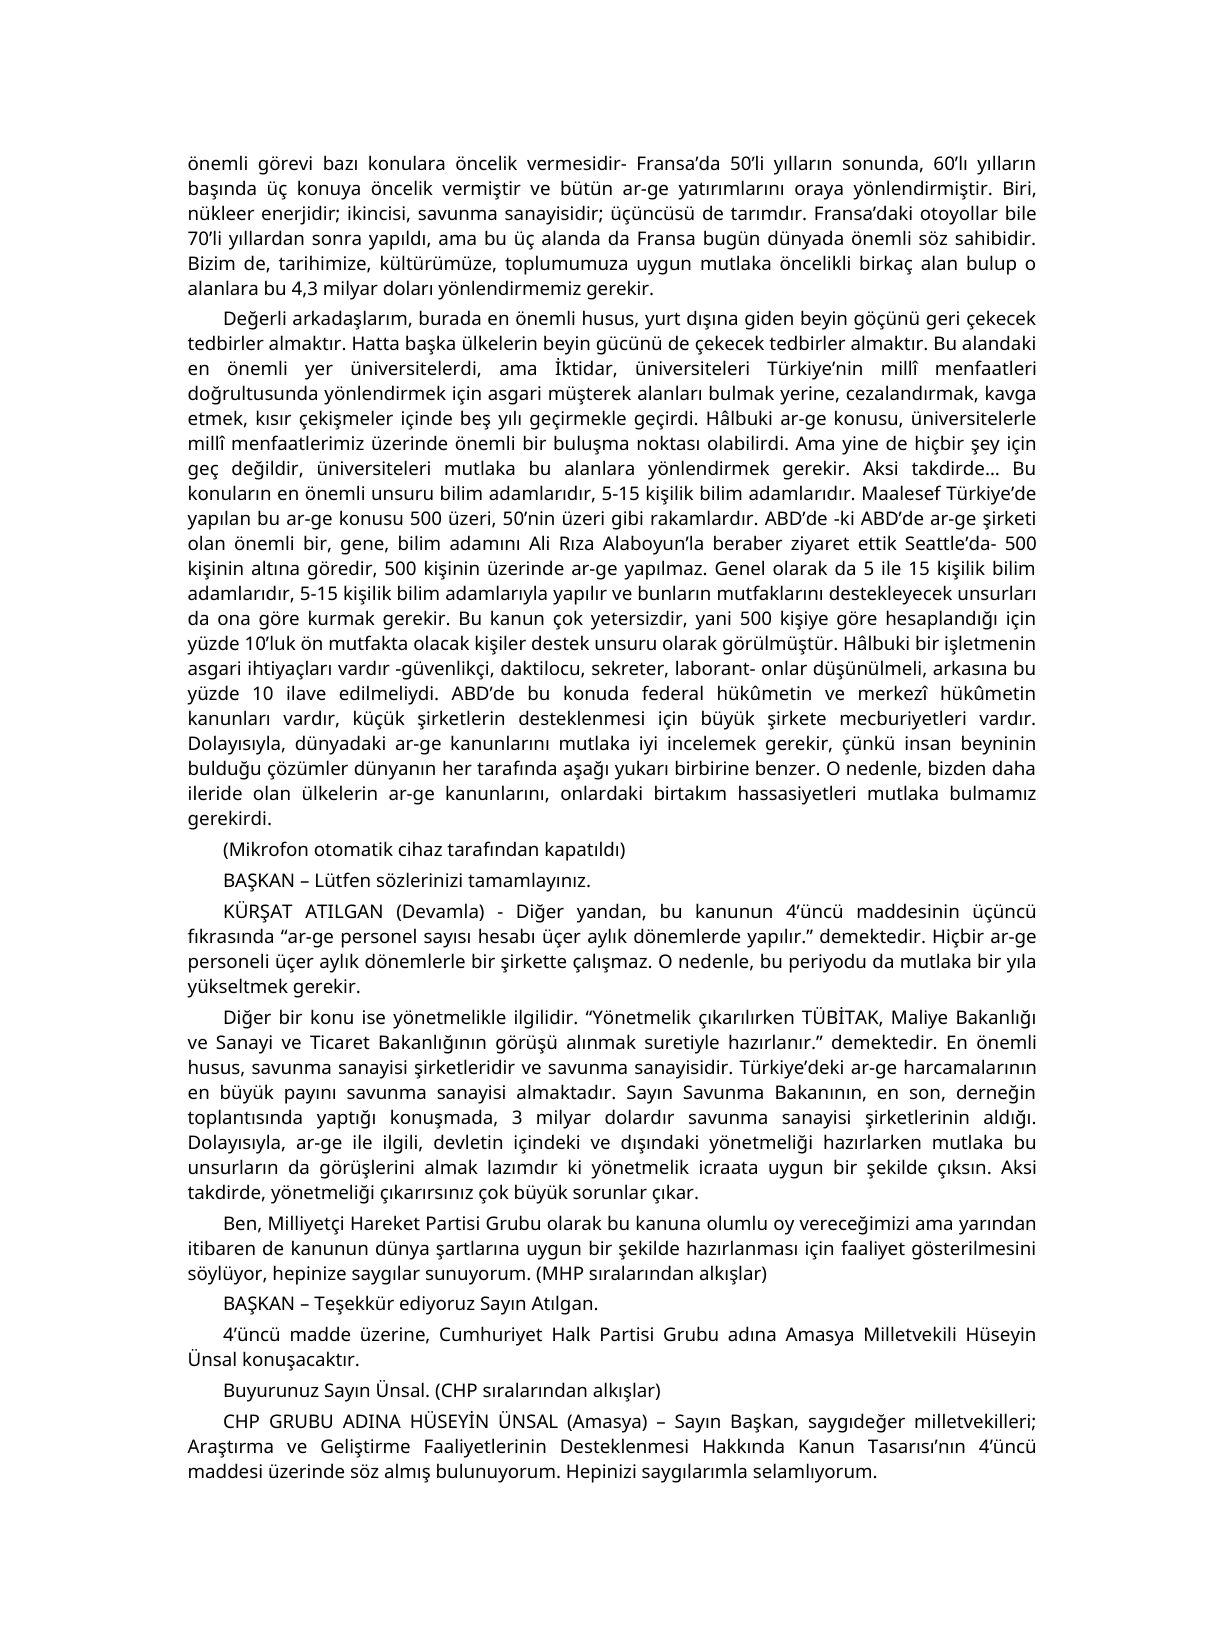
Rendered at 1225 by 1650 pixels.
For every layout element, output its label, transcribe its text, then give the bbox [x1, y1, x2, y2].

text Diğer bir konu ise yönetmelikle ilgilidir. “Yönetmelik çıkarılırken TÜBİTAK, Maliye Bakanlığı ve Sanayi ve Ticaret Bakanlığının görüşü alınmak suretiyle hazırlanır.” demektedir. En önemli husus, savunma sanayisi şirketleridir ve savunma sanayisidir. Türkiye’deki ar-ge harcamalarının en büyük payını savunma sanayisi almaktadır. Sayın Savunma Bakanının, en son, derneğin toplantısında yaptığı konuşmada, 3 milyar dolardır savunma sanayisi şirketlerinin aldığı. Dolayısıyla, ar-ge ile ilgili, devletin içindeki ve dışındaki yönetmeliği hazırlarken mutlaka bu unsurların da görüşlerini almak lazımdır ki yönetmelik icraata uygun bir şekilde çıksın. Aksi takdirde, yönetmeliği çıkarırsınız çok büyük sorunlar çıkar. [187, 1004, 1037, 1204]
text Değerli arkadaşlarım, burada en önemli husus, yurt dışına giden beyin göçünü geri çekecek tedbirler almaktır. Hatta başka ülkelerin beyin gücünü de çekecek tedbirler almaktır. Bu alandaki en önemli yer üniversitelerdi, ama İktidar, üniversiteleri Türkiye’nin millî menfaatleri doğrultusunda yönlendirmek için asgari müşterek alanları bulmak yerine, cezalandırmak, kavga etmek, kısır çekişmeler içinde beş yılı geçirmekle geçirdi. Hâlbuki ar-ge konusu, üniversitelerle millî menfaatlerimiz üzerinde önemli bir buluşma noktası olabilirdi. Ama yine de hiçbir şey için geç değildir, üniversiteleri mutlaka bu alanlara yönlendirmek gerekir. Aksi takdirde… Bu konuların en önemli unsuru bilim adamlarıdır, 5-15 kişilik bilim adamlarıdır. Maalesef Türkiye’de yapılan bu ar-ge konusu 500 üzeri, 50’nin üzeri gibi rakamlardır. ABD’de -ki ABD’de ar-ge şirketi olan önemli bir, gene, bilim adamını Ali Rıza Alaboyun’la beraber ziyaret ettik Seattle’da- 500 kişinin altına göredir, 500 kişinin üzerinde ar-ge yapılmaz. Genel olarak da 5 ile 15 kişilik bilim adamlarıdır, 5-15 kişilik bilim adamlarıyla yapılır ve bunların mutfaklarını destekleyecek unsurları da ona göre kurmak gerekir. Bu kanun çok yetersizdir, yani 500 kişiye göre hesaplandığı için yüzde 10’luk ön mutfakta olacak kişiler destek unsuru olarak görülmüştür. Hâlbuki bir işletmenin asgari ihtiyaçları vardır -güvenlikçi, daktilocu, sekreter, laborant- onlar düşünülmeli, arkasına bu yüzde 10 ilave edilmeliydi. ABD’de bu konuda federal hükûmetin ve merkezî hükûmetin kanunları vardır, küçük şirketlerin desteklenmesi için büyük şirkete mecburiyetleri vardır. Dolayısıyla, dünyadaki ar-ge kanunlarını mutlaka iyi incelemek gerekir, çünkü insan beyninin bulduğu çözümler dünyanın her tarafında aşağı yukarı birbirine benzer. O nedenle, bizden daha ileride olan ülkelerin ar-ge kanunlarını, onlardaki birtakım hassasiyetleri mutlaka bulmamız gerekirdi. [187, 306, 1037, 831]
text KÜRŞAT ATILGAN (Devamla) - Diğer yandan, bu kanunun 4’üncü maddesinin üçüncü fıkrasında “ar-ge personel sayısı hesabı üçer aylık dönemlerde yapılır.” demektedir. Hiçbir ar-ge personeli üçer aylık dönemlerle bir şirkette çalışmaz. O nedenle, bu periyodu da mutlaka bir yıla yükseltmek gerekir. [187, 898, 1037, 998]
text 4’üncü madde üzerine, Cumhuriyet Halk Partisi Grubu adına Amasya Milletvekili Hüseyin Ünsal konuşacaktır. [187, 1322, 1037, 1372]
text Buyurunuz Sayın Ünsal. (CHP sıralarından alkışlar) [187, 1377, 1037, 1402]
text BAŞKAN – Teşekkür ediyoruz Sayın Atılgan. [187, 1291, 1037, 1316]
text BAŞKAN – Lütfen sözlerinizi tamamlayınız. [187, 867, 1037, 892]
text Ben, Milliyetçi Hareket Partisi Grubu olarak bu kanuna olumlu oy vereceğimizi ama yarından itibaren de kanunun dünya şartlarına uygun bir şekilde hazırlanması için faaliyet gösterilmesini söylüyor, hepinize saygılar sunuyorum. (MHP sıralarından alkışlar) [187, 1210, 1037, 1285]
text (Mikrofon otomatik cihaz tarafından kapatıldı) [187, 837, 1037, 862]
text CHP GRUBU ADINA HÜSEYİN ÜNSAL (Amasya) – Sayın Başkan, saygıdeğer milletvekilleri; Araştırma ve Geliştirme Faaliyetlerinin Desteklenmesi Hakkında Kanun Tasarısı’nın 4’üncü maddesi üzerinde söz almış bulunuyorum. Hepinizi saygılarımla selamlıyorum. [187, 1408, 1037, 1483]
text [187, 150, 1037, 300]
